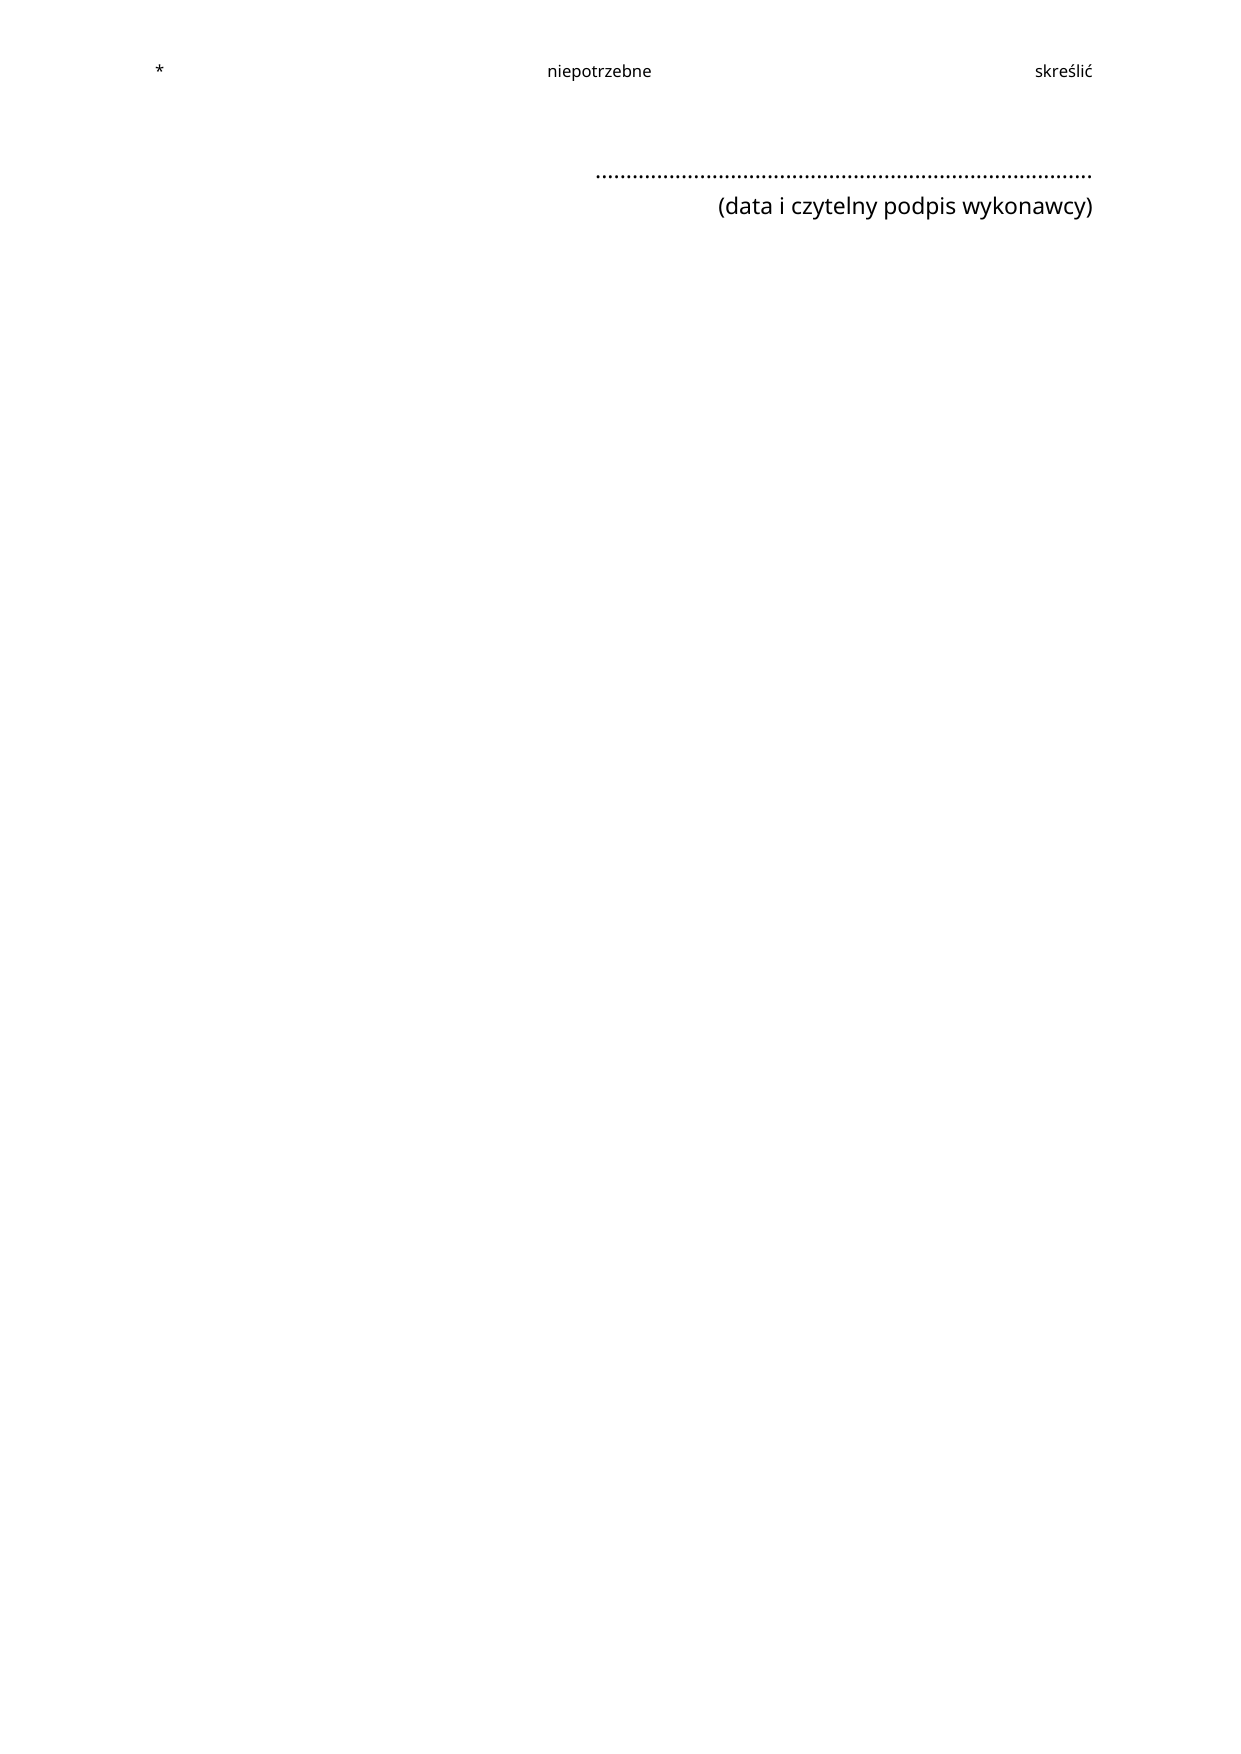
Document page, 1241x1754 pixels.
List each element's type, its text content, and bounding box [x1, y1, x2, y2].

text ................................................................................. (data i czytelny podpis wykonawcy) [155, 118, 1093, 253]
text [155, 59, 1093, 114]
